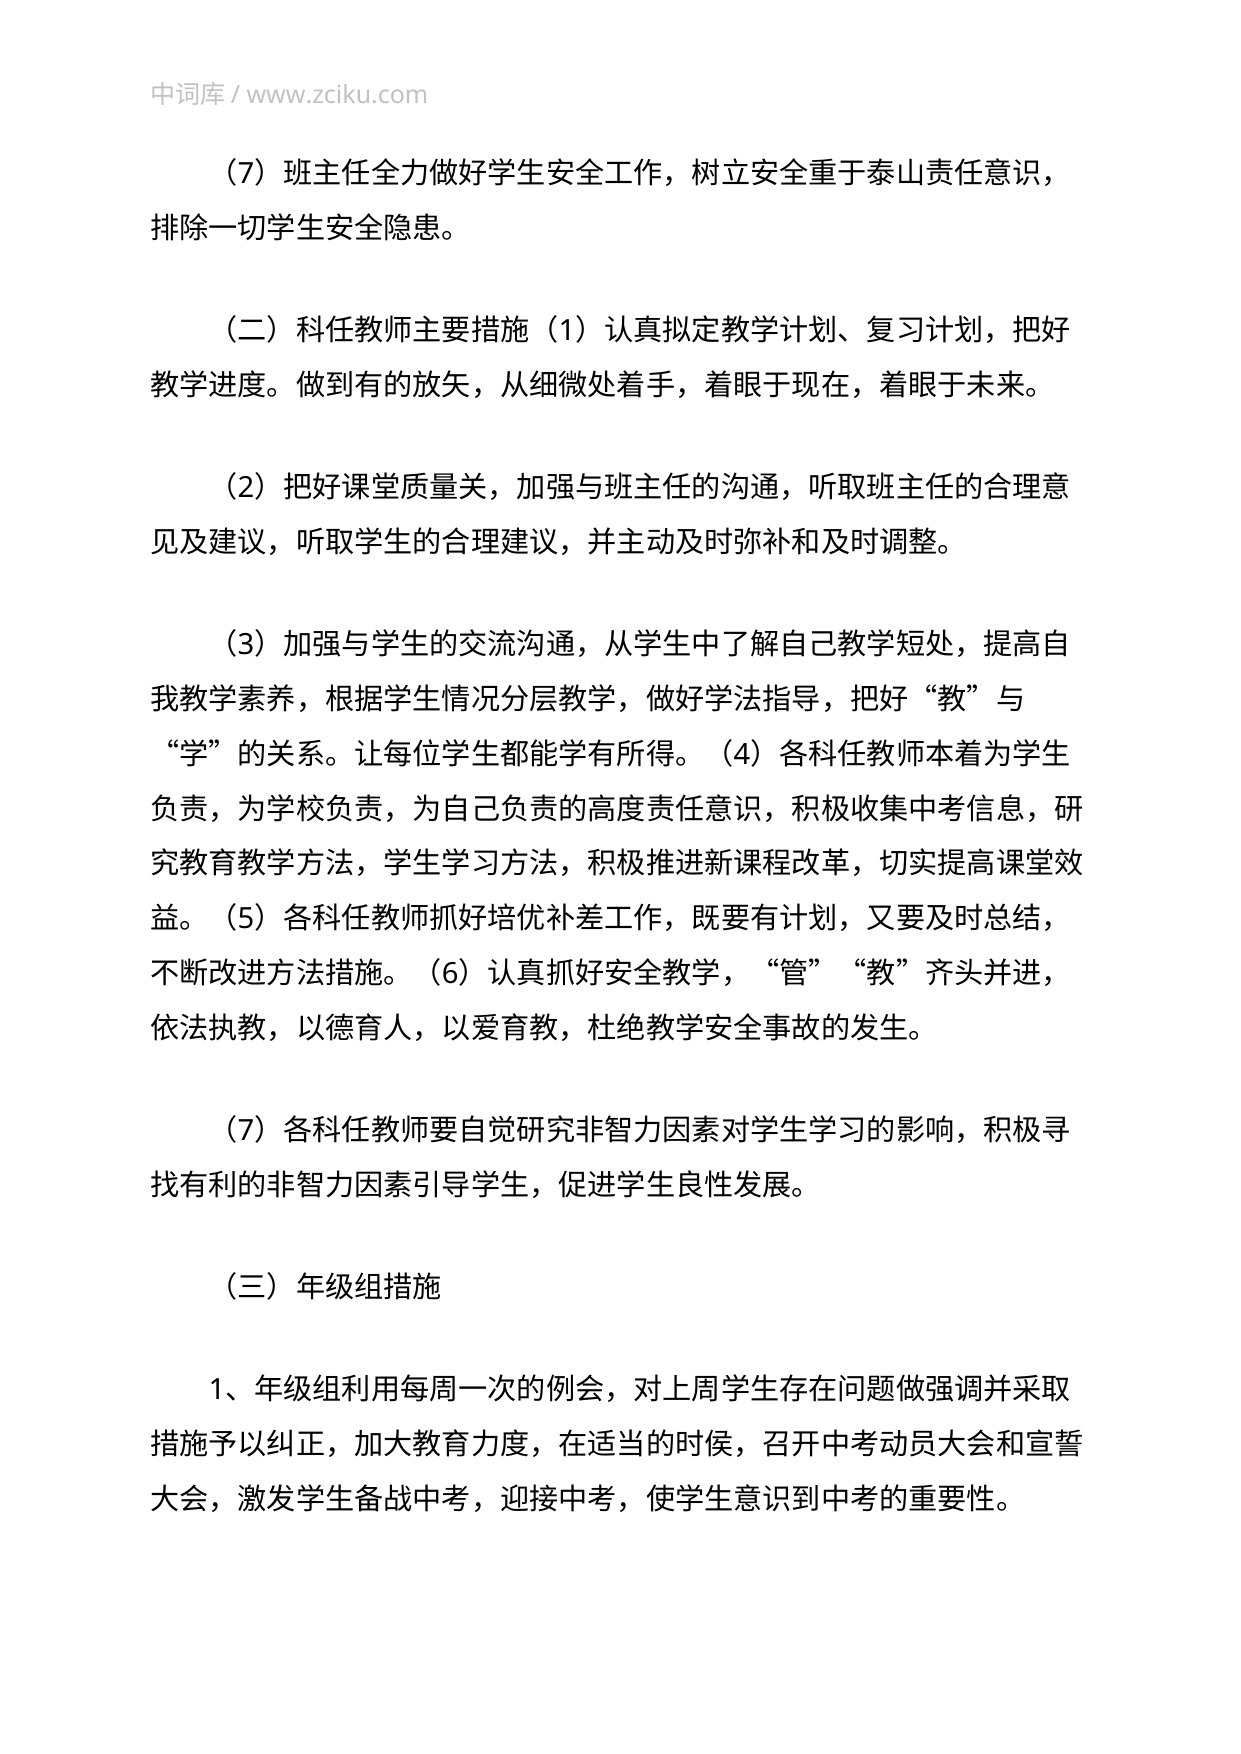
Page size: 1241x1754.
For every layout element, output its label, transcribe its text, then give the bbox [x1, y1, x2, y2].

text 1、年级组利用每周一次的例会，对上周学生存在问题做强调并采取措施予以纠正，加大教育力度，在适当的时侯，召开中考动员大会和宣誓大会，激发学生备战中考，迎接中考，使学生意识到中考的重要性。 [150, 1365, 1090, 1517]
text （2）把好课堂质量关，加强与班主任的沟通，听取班主任的合理意见及建议，听取学生的合理建议，并主动及时弥补和及时调整。 [150, 463, 1090, 561]
text （7）班主任全力做好学生安全工作，树立安全重于泰山责任意识，排除一切学生安全隐患。 [150, 150, 1090, 247]
text （二）科任教师主要措施（1）认真拟定教学计划、复习计划，把好教学进度。做到有的放矢，从细微处着手，着眼于现在，着眼于未来。 [150, 307, 1090, 404]
text （7）各科任教师要自觉研究非智力因素对学生学习的影响，积极寻找有利的非智力因素引导学生，促进学生良性发展。 [150, 1107, 1090, 1204]
text （三）年级组措施 [150, 1263, 1090, 1306]
text （3）加强与学生的交流沟通，从学生中了解自己教学短处，提高自我教学素养，根据学生情况分层教学，做好学法指导，把好“教”与“学”的关系。让每位学生都能学有所得。（4）各科任教师本着为学生负责，为学校负责，为自己负责的高度责任意识，积极收集中考信息，研究教育教学方法，学生学习方法，积极推进新课程改革，切实提高课堂效益。（5）各科任教师抓好培优补差工作，既要有计划，又要及时总结，不断改进方法措施。（6）认真抓好安全教学，“管”“教”齐头并进，依法执教，以德育人，以爱育教，杜绝教学安全事故的发生。 [150, 620, 1090, 1047]
